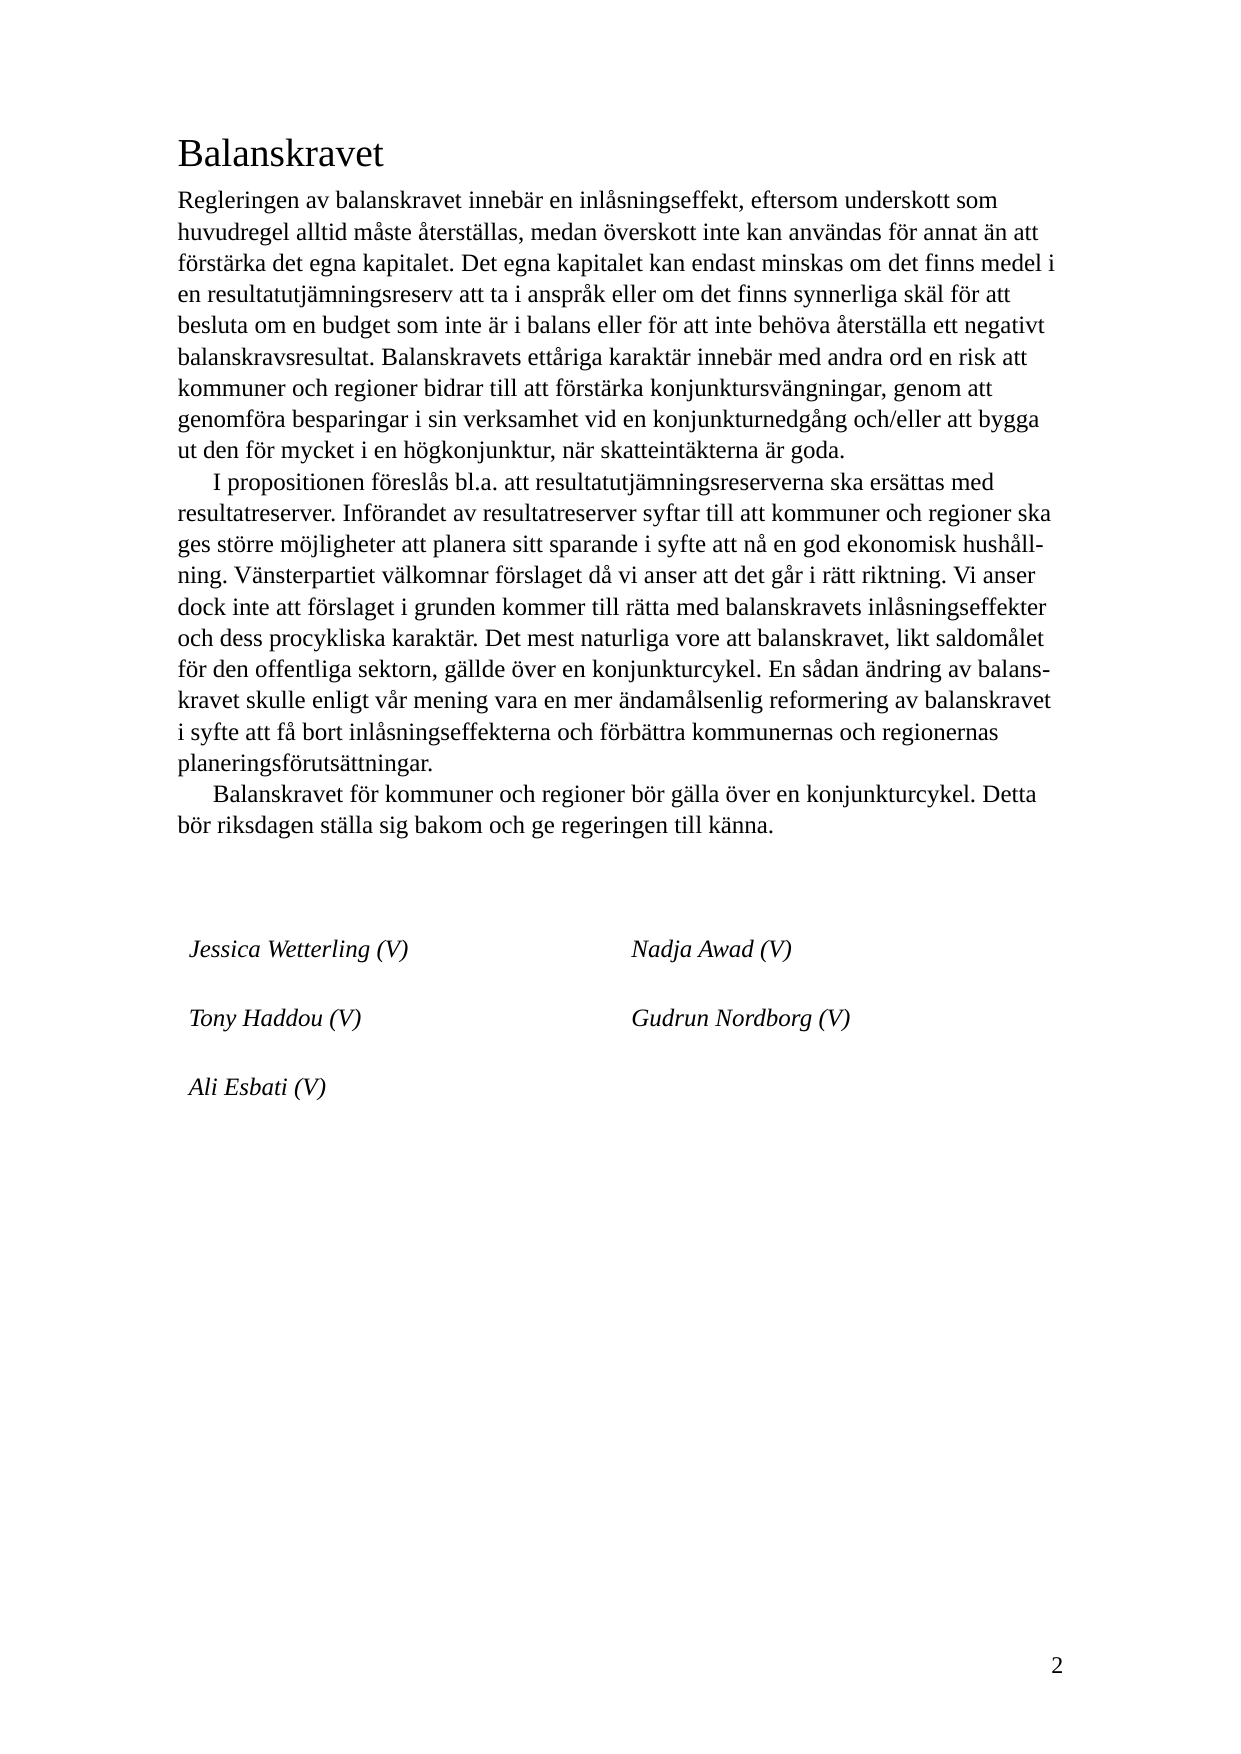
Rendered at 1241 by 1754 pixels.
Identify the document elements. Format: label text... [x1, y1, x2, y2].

table_cell Tony Haddou (V) [177, 970, 620, 1039]
table_cell Gudrun Nordborg (V) [620, 970, 1063, 1039]
text I propositionen föreslås bl.a. att resultatutjämningsreserverna ska ersättas med resultatreserver. Införandet av resultatreserver syftar till att kommuner och regioner ska ges större möjligheter att planera sitt sparande i syfte att nå en god ekonomisk hushållning. Vänsterpartiet välkomnar förslaget då vi anser att det går i rätt riktning. Vi anser dock inte att förslaget i grunden kommer till rätta med balanskravets inlåsningseffekter och dess procykliska karaktär. Det mest naturliga vore att balanskravet, likt saldomålet för den offentliga sektorn, gällde över en konjunkturcykel. En sådan ändring av balanskravet skulle enligt vår mening vara en mer ändamålsenlig reformering av balanskravet i syfte att få bort inlåsningseffekterna och förbättra kommunernas och regionernas planeringsförutsättningar. [177, 464, 1063, 777]
table_header Nadja Awad (V) [620, 902, 1063, 970]
text Regleringen av balanskravet innebär en inlåsningseffekt, eftersom underskott som huvudregel alltid måste återställas, medan överskott inte kan användas för annat än att förstärka det egna kapitalet. Det egna kapitalet kan endast minskas om det finns medel i en resultatutjämningsreserv att ta i anspråk eller om det finns synnerliga skäl för att besluta om en budget som inte är i balans eller för att inte behöva återställa ett negativt balanskravsresultat. Balanskravets ettåriga karaktär innebär med andra ord en risk att kommuner och regioner bidrar till att förstärka konjunktursvängningar, genom att genomföra besparingar i sin verksamhet vid en konjunkturnedgång och/eller att bygga ut den för mycket i en högkonjunktur, när skatteintäkterna är goda. [177, 183, 1063, 464]
text Balanskravet för kommuner och regioner bör gälla över en konjunkturcykel. Detta bör riksdagen ställa sig bakom och ge regeringen till känna. [177, 777, 1063, 839]
table_header Jessica Wetterling (V) [177, 902, 620, 970]
subtitle Balanskravet [177, 134, 1063, 174]
table_cell Ali Esbati (V) [177, 1039, 620, 1108]
